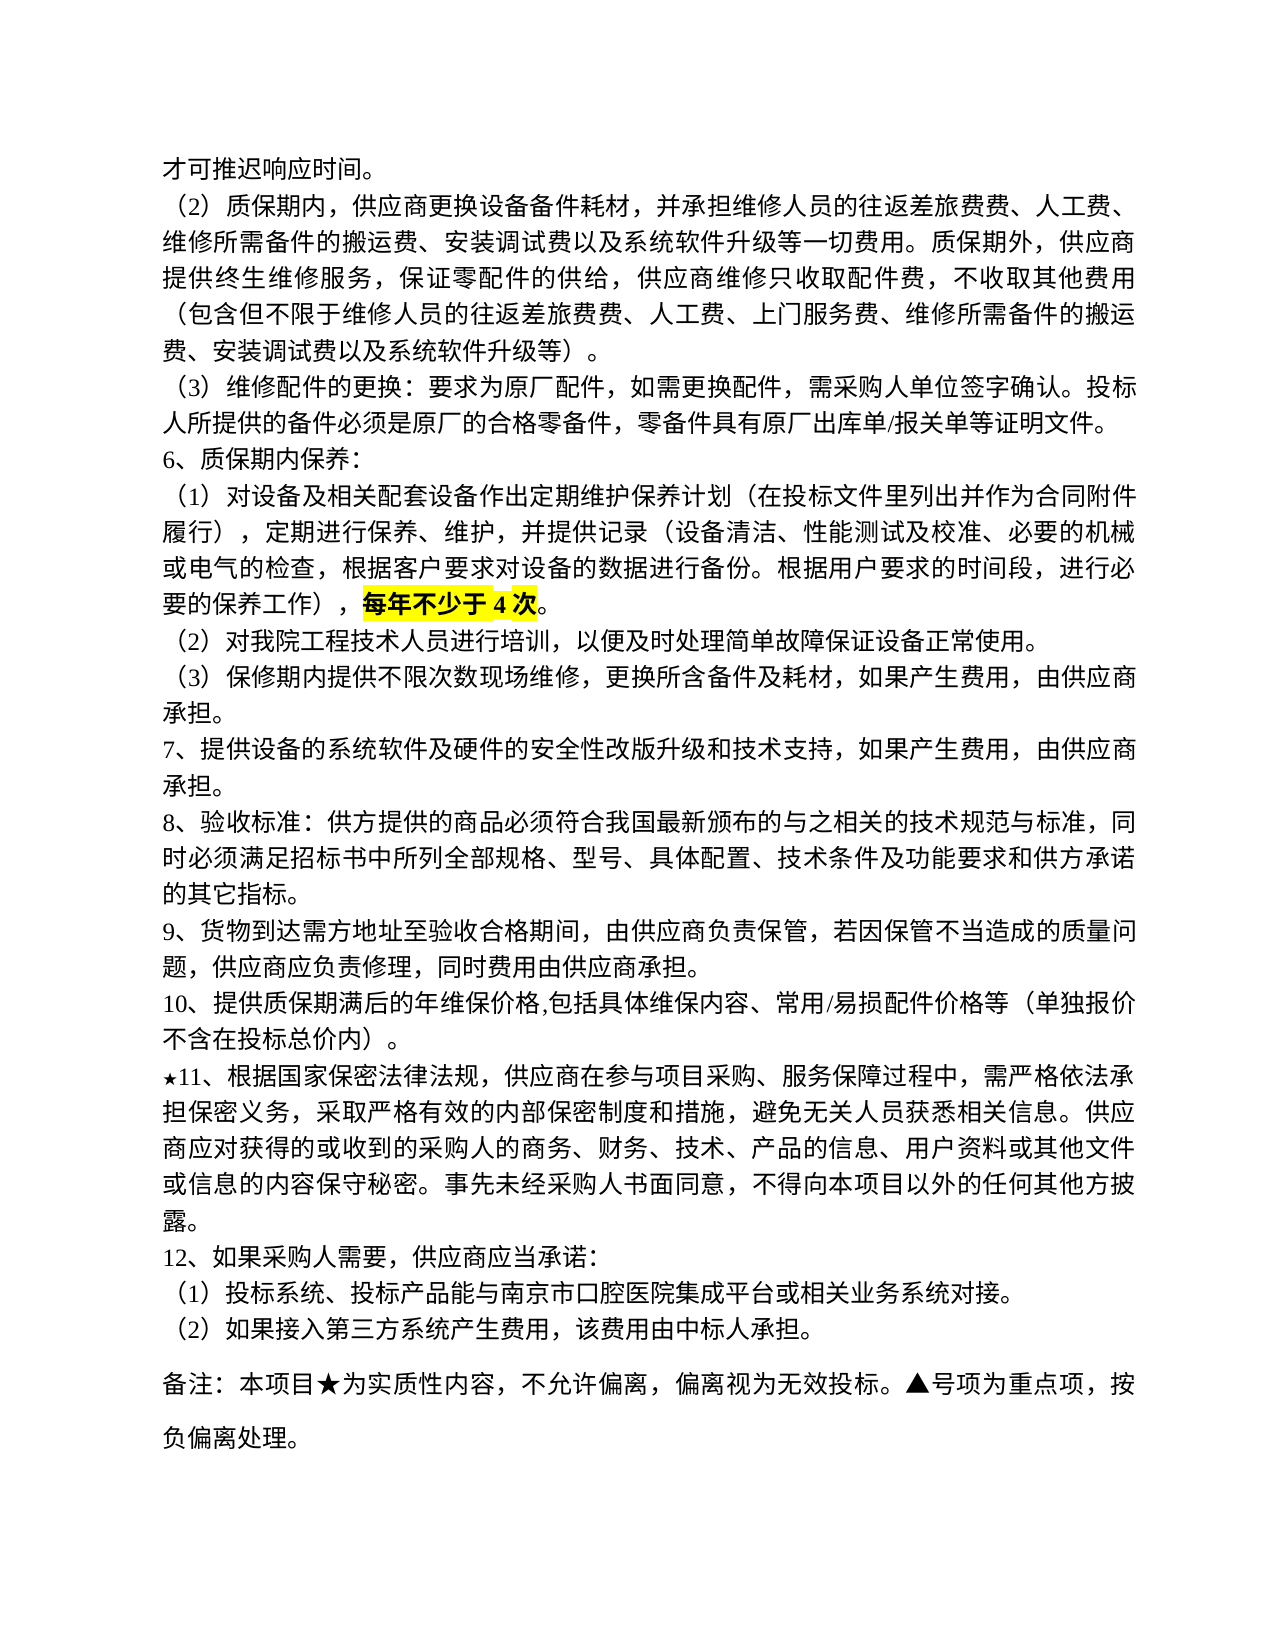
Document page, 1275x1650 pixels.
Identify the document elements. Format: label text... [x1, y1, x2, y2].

text 6、质保期内保养： [162, 440, 1137, 476]
text （1）投标系统、投标产品能与南京市口腔医院集成平台或相关业务系统对接。 [162, 1274, 1137, 1310]
text （3）保修期内提供不限次数现场维修，更换所含备件及耗材，如果产生费用，由供应商承担。 [162, 657, 1137, 730]
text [162, 150, 1137, 186]
text 8、验收标准：供方提供的商品必须符合我国最新颁布的与之相关的技术规范与标准，同时必须满足招标书中所列全部规格、型号、具体配置、技术条件及功能要求和供方承诺的其它指标。 [162, 802, 1137, 911]
text （1）对设备及相关配套设备作出定期维护保养计划（在投标文件里列出并作为合同附件履行），定期进行保养、维护，并提供记录（设备清洁、性能测试及校准、必要的机械或电气的检查，根据客户要求对设备的数据进行备份。根据用户要求的时间段，进行必要的保养工作），每年不少于 4 次。 [162, 476, 1137, 621]
text （2）如果接入第三方系统产生费用，该费用由中标人承担。 [162, 1310, 1137, 1346]
text ★11、根据国家保密法律法规，供应商在参与项目采购、服务保障过程中，需严格依法承担保密义务，采取严格有效的内部保密制度和措施，避免无关人员获悉相关信息。供应商应对获得的或收到的采购人的商务、财务、技术、产品的信息、用户资料或其他文件或信息的内容保守秘密。事先未经采购人书面同意，不得向本项目以外的任何其他方披露。 [162, 1056, 1137, 1237]
text 备注：本项目★为实质性内容，不允许偏离，偏离视为无效投标。▲号项为重点项，按负偏离处理。 [162, 1364, 1137, 1455]
text （3）维修配件的更换：要求为原厂配件，如需更换配件，需采购人单位签字确认。投标人所提供的备件必须是原厂的合格零备件，零备件具有原厂出库单/报关单等证明文件。 [162, 367, 1137, 440]
text 12、如果采购人需要，供应商应当承诺： [162, 1237, 1137, 1274]
text 7、提供设备的系统软件及硬件的安全性改版升级和技术支持，如果产生费用，由供应商承担。 [162, 730, 1137, 802]
text 10、提供质保期满后的年维保价格,包括具体维保内容、常用/易损配件价格等（单独报价不含在投标总价内）。 [162, 984, 1137, 1056]
text （2）对我院工程技术人员进行培训，以便及时处理简单故障保证设备正常使用。 [162, 621, 1137, 657]
text 9、货物到达需方地址至验收合格期间，由供应商负责保管，若因保管不当造成的质量问题，供应商应负责修理，同时费用由供应商承担。 [162, 911, 1137, 984]
text （2）质保期内，供应商更换设备备件耗材，并承担维修人员的往返差旅费费、人工费、维修所需备件的搬运费、安装调试费以及系统软件升级等一切费用。质保期外，供应商提供终生维修服务，保证零配件的供给，供应商维修只收取配件费，不收取其他费用（包含但不限于维修人员的往返差旅费费、人工费、上门服务费、维修所需备件的搬运费、安装调试费以及系统软件升级等）。 [162, 186, 1137, 367]
